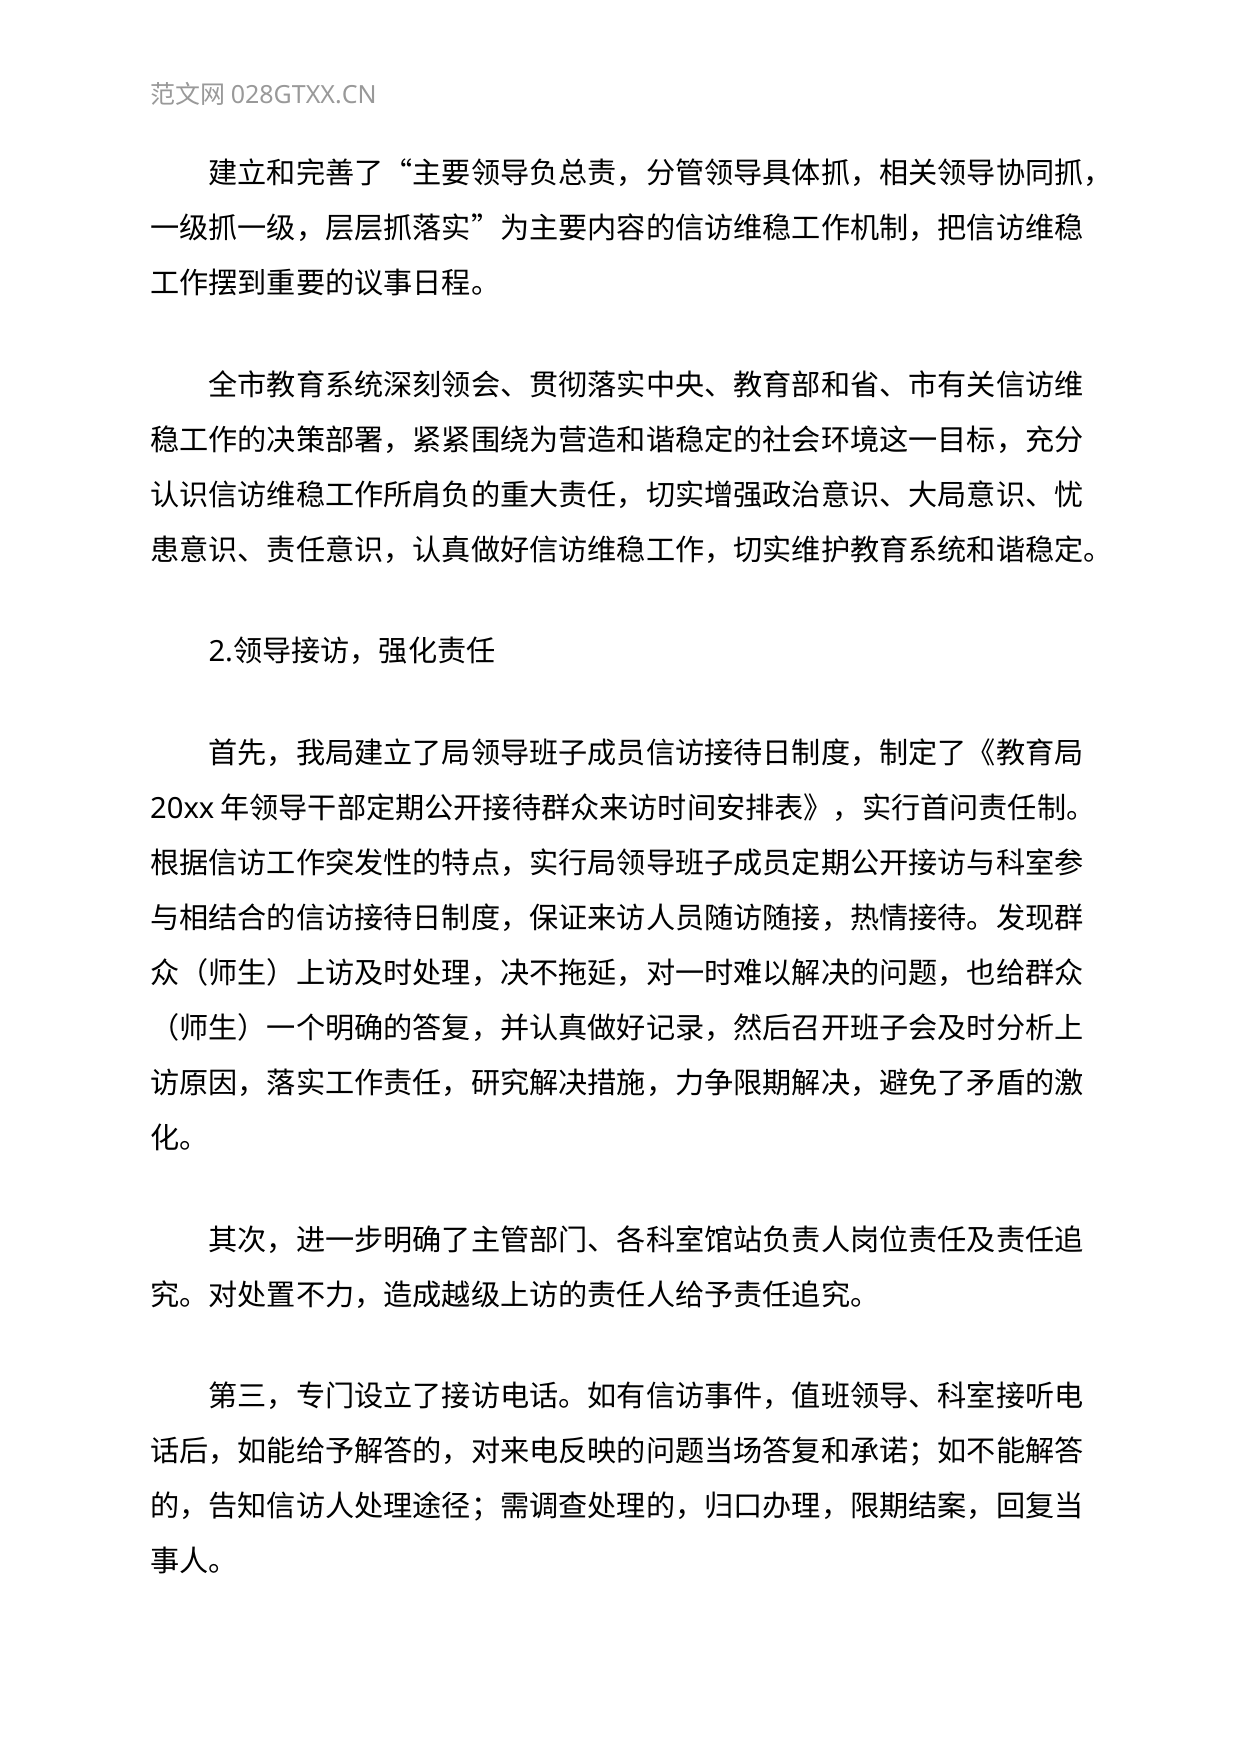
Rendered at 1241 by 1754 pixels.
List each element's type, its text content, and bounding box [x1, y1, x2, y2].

text 第三，专门设立了接访电话。如有信访事件，值班领导、科室接听电话后，如能给予解答的，对来电反映的问题当场答复和承诺；如不能解答的，告知信访人处理途径；需调查处理的，归口办理，限期结案，回复当事人。 [150, 1373, 1090, 1580]
text 首先，我局建立了局领导班子成员信访接待日制度，制定了《教育局20xx年领导干部定期公开接待群众来访时间安排表》，实行首问责任制。根据信访工作突发性的特点，实行局领导班子成员定期公开接访与科室参与相结合的信访接待日制度，保证来访人员随访随接，热情接待。发现群众（师生）上访及时处理，决不拖延，对一时难以解决的问题，也给群众（师生）一个明确的答复，并认真做好记录，然后召开班子会及时分析上访原因，落实工作责任，研究解决措施，力争限期解决，避免了矛盾的激化。 [150, 730, 1090, 1157]
text 全市教育系统深刻领会、贯彻落实中央、教育部和省、市有关信访维稳工作的决策部署，紧紧围绕为营造和谐稳定的社会环境这一目标，充分认识信访维稳工作所肩负的重大责任，切实增强政治意识、大局意识、忧患意识、责任意识，认真做好信访维稳工作，切实维护教育系统和谐稳定。 [150, 362, 1090, 568]
text 2.领导接访，强化责任 [150, 628, 1090, 670]
text 其次，进一步明确了主管部门、各科室馆站负责人岗位责任及责任追究。对处置不力，造成越级上访的责任人给予责任追究。 [150, 1216, 1090, 1313]
text 建立和完善了“主要领导负总责，分管领导具体抓，相关领导协同抓，一级抓一级，层层抓落实”为主要内容的信访维稳工作机制，把信访维稳工作摆到重要的议事日程。 [150, 150, 1090, 302]
